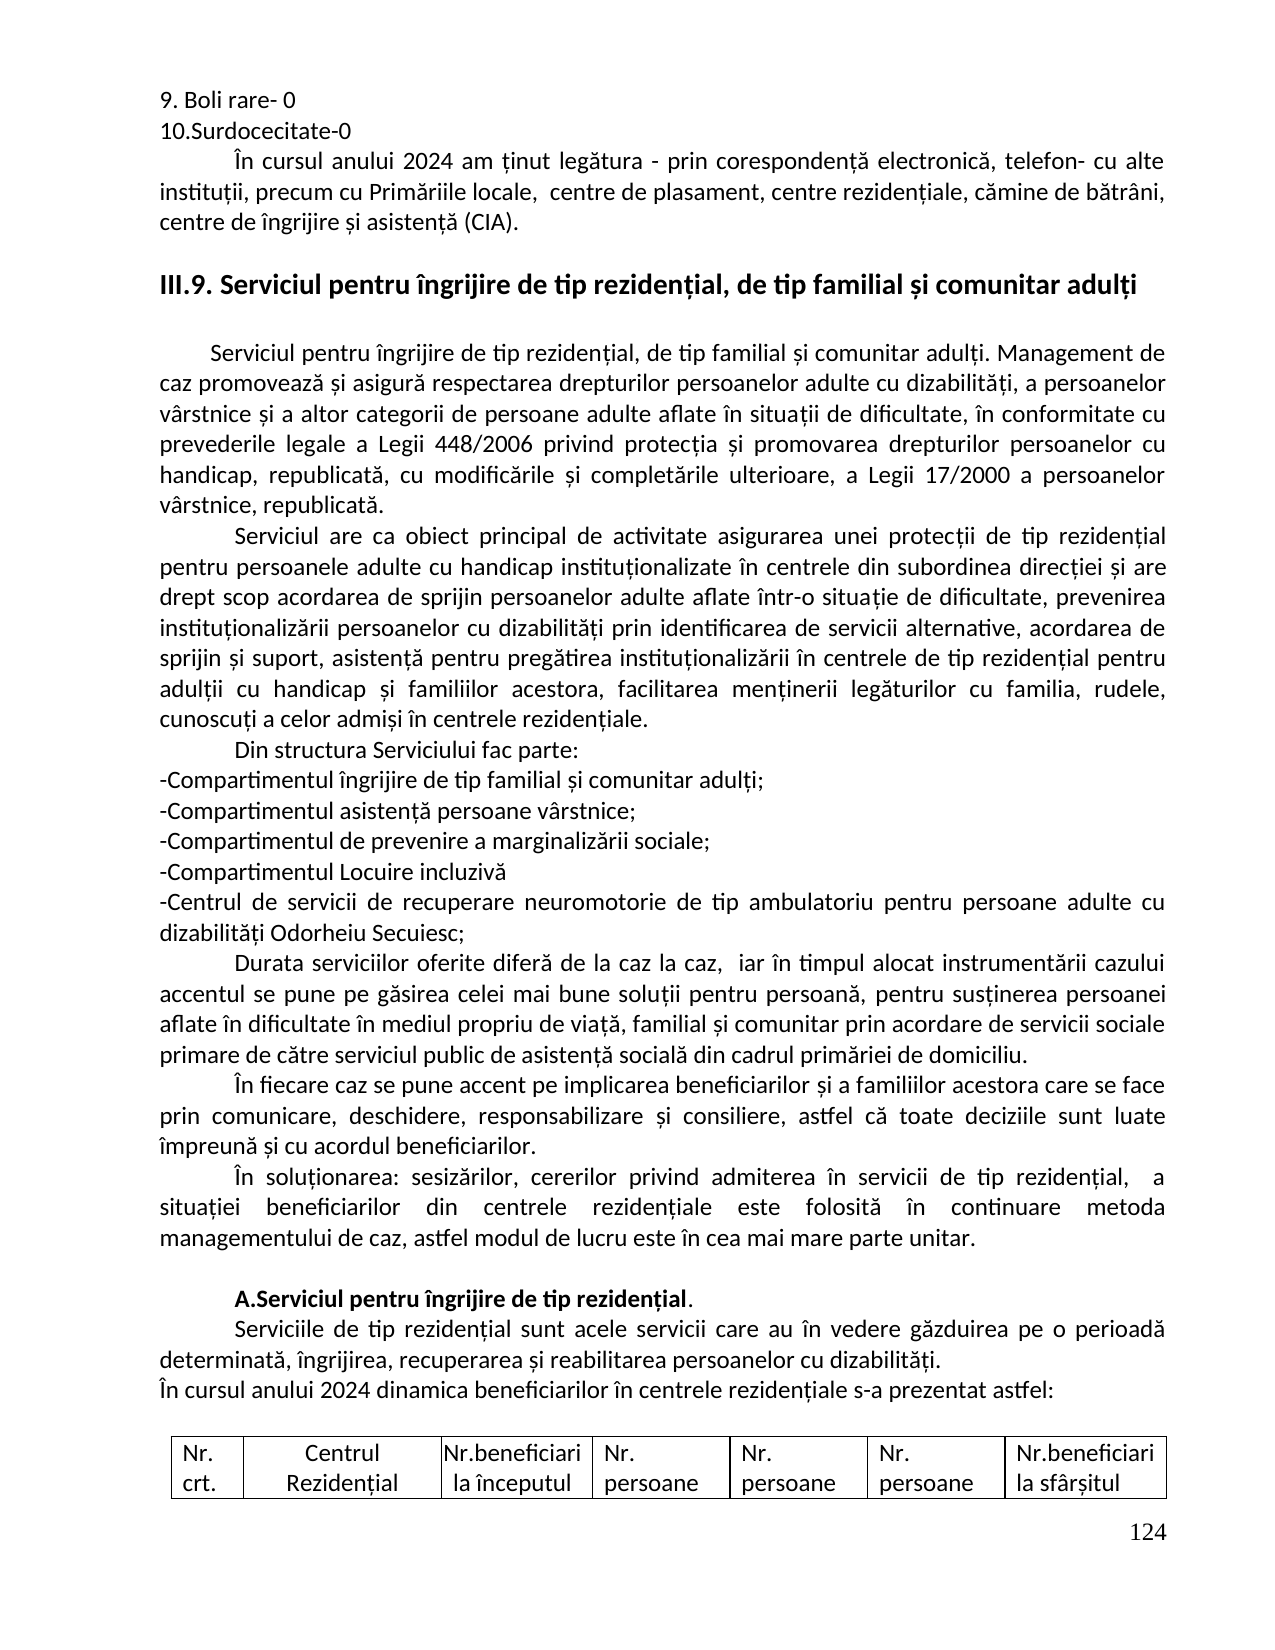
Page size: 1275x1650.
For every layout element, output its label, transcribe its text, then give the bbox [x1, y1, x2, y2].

text Durata serviciilor oferite diferă de la caz la caz, iar în timpul alocat instrumentării cazului accentul se pune pe găsirea celei mai bune soluţii pentru persoană, pentru susţinerea persoanei aflate în dificultate în mediul propriu de viaţă, familial şi comunitar prin acordare de servicii sociale primare de către serviciul public de asistenţă socială din cadrul primăriei de domiciliu. [159, 947, 1167, 1069]
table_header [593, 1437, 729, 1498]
text A.Serviciul pentru îngrijire de tip rezidențial. [159, 1283, 1167, 1314]
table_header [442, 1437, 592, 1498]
text Serviciile de tip rezidențial sunt acele servicii care au în vedere găzduirea pe o perioadă determinată, îngrijirea, recuperarea și reabilitarea persoanelor cu dizabilități. [159, 1314, 1167, 1375]
text În cursul anului 2024 dinamica beneficiarilor în centrele rezidențiale s-a prezentat astfel: [159, 1375, 1167, 1405]
text -Compartimentul îngrijire de tip familial şi comunitar adulţi; [159, 764, 1167, 795]
text 10.Surdocecitate-0 [159, 115, 1167, 145]
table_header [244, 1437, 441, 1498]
text Serviciul are ca obiect principal de activitate asigurarea unei protecţii de tip rezidenţial pentru persoanele adulte cu handicap instituţionalizate în centrele din subordinea direcţiei şi are drept scop acordarea de sprijin persoanelor adulte aflate într-o situaţie de dificultate, prevenirea instituţionalizării persoanelor cu dizabilități prin identificarea de servicii alternative, acordarea de sprijin şi suport, asistenţă pentru pregătirea instituţionalizării în centrele de tip rezidenţial pentru adulţii cu handicap şi familiilor acestora, facilitarea menţinerii legăturilor cu familia, rudele, cunoscuţi a celor admiși în centrele rezidenţiale. [159, 520, 1167, 734]
text În fiecare caz se pune accent pe implicarea beneficiarilor şi a familiilor acestora care se face prin comunicare, deschidere, responsabilizare şi consiliere, astfel că toate deciziile sunt luate împreună şi cu acordul beneficiarilor. [159, 1069, 1167, 1161]
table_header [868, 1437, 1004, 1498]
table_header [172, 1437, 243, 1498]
text 9. Boli rare- 0 [159, 84, 1167, 115]
text În cursul anului 2024 am ținut legătura - prin corespondență electronică, telefon- cu alte instituții, precum cu Primăriile locale, centre de plasament, centre rezidențiale, cămine de bătrâni, centre de îngrijire și asistență (CIA). [159, 145, 1167, 237]
text -Compartimentul Locuire incluzivă [159, 856, 1167, 886]
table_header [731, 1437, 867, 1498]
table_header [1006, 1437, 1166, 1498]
text Din structura Serviciului fac parte: [159, 734, 1167, 764]
text -Centrul de servicii de recuperare neuromotorie de tip ambulatoriu pentru persoane adulte cu dizabilități Odorheiu Secuiesc; [159, 886, 1167, 947]
text -Compartimentul asistenţă persoane vârstnice; [159, 795, 1167, 825]
text În soluționarea: sesizărilor, cererilor privind admiterea în servicii de tip rezidențial, a situației beneficiarilor din centrele rezidențiale este folosită în continuare metoda managementului de caz, astfel modul de lucru este în cea mai mare parte unitar. [159, 1161, 1167, 1253]
subtitle III.9. Serviciul pentru îngrijire de tip rezidenţial, de tip familial şi comunitar adulţi [159, 266, 1167, 301]
text -Compartimentul de prevenire a marginalizării sociale; [159, 825, 1167, 856]
text Serviciul pentru îngrijire de tip rezidenţial, de tip familial şi comunitar adulţi. Management de caz promovează şi asigură respectarea drepturilor persoanelor adulte cu dizabilităţi, a persoanelor vârstnice şi a altor categorii de persoane adulte aflate în situaţii de dificultate, în conformitate cu prevederile legale a Legii 448/2006 privind protecţia şi promovarea drepturilor persoanelor cu handicap, republicată, cu modificările şi completările ulterioare, a Legii 17/2000 a persoanelor vârstnice, republicată. [159, 337, 1167, 520]
